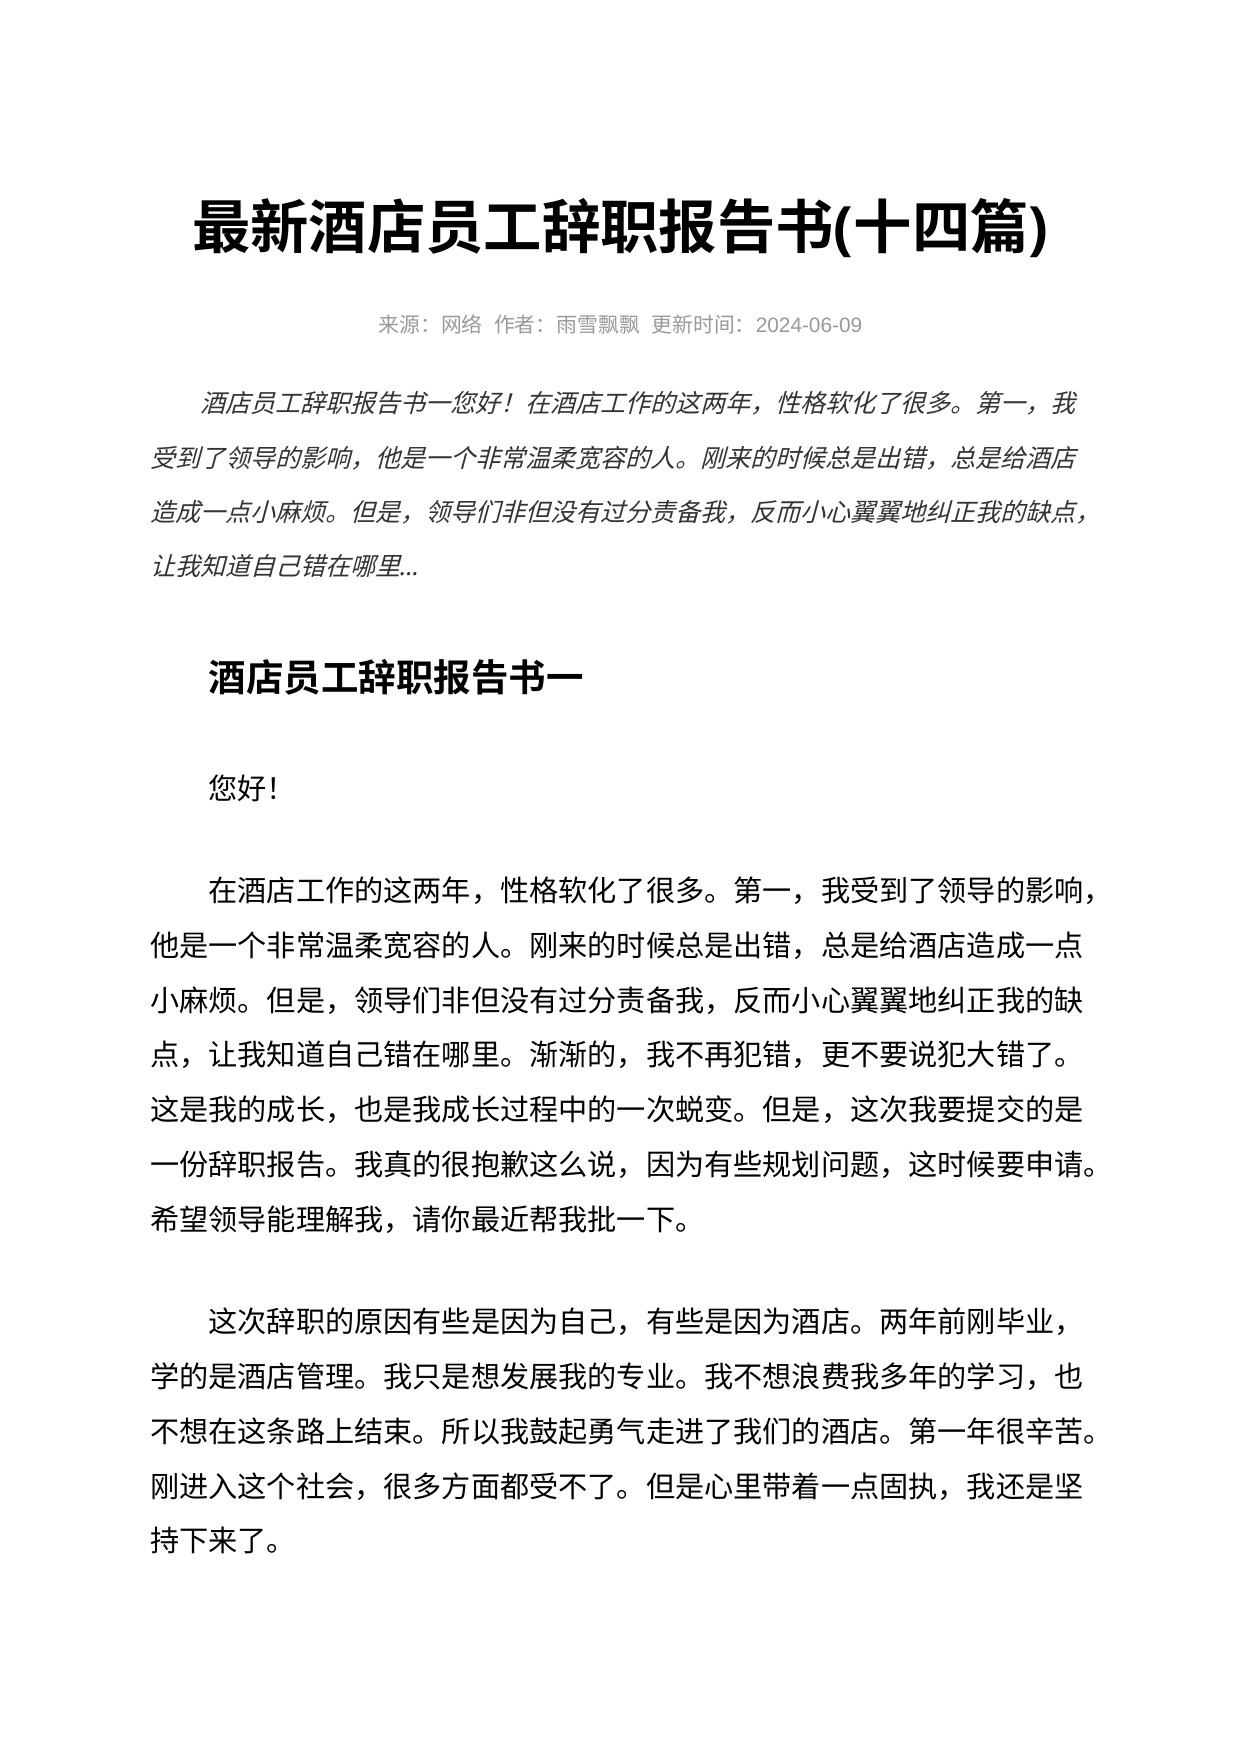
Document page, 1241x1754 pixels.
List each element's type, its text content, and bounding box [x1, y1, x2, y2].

text 酒店员工辞职报告书一您好！在酒店工作的这两年，性格软化了很多。第一，我受到了领导的影响，他是一个非常温柔宽容的人。刚来的时候总是出错，总是给酒店造成一点小麻烦。但是，领导们非但没有过分责备我，反而小心翼翼地纠正我的缺点，让我知道自己错在哪里... [150, 384, 1090, 583]
text 在酒店工作的这两年，性格软化了很多。第一，我受到了领导的影响，他是一个非常温柔宽容的人。刚来的时候总是出错，总是给酒店造成一点小麻烦。但是，领导们非但没有过分责备我，反而小心翼翼地纠正我的缺点，让我知道自己错在哪里。渐渐的，我不再犯错，更不要说犯大错了。这是我的成长，也是我成长过程中的一次蜕变。但是，这次我要提交的是一份辞职报告。我真的很抱歉这么说，因为有些规划问题，这时候要申请。希望领导能理解我，请你最近帮我批一下。 [150, 867, 1090, 1239]
text 您好！ [150, 766, 1090, 808]
text 酒店员工辞职报告书一 [150, 648, 1090, 702]
text 来源：网络 作者：雨雪飘飘 更新时间：2024-06-09 [150, 313, 1090, 337]
subtitle 最新酒店员工辞职报告书(十四篇) [150, 181, 1090, 266]
text 这次辞职的原因有些是因为自己，有些是因为酒店。两年前刚毕业，学的是酒店管理。我只是想发展我的专业。我不想浪费我多年的学习，也不想在这条路上结束。所以我鼓起勇气走进了我们的酒店。第一年很辛苦。刚进入这个社会，很多方面都受不了。但是心里带着一点固执，我还是坚持下来了。 [150, 1298, 1090, 1560]
